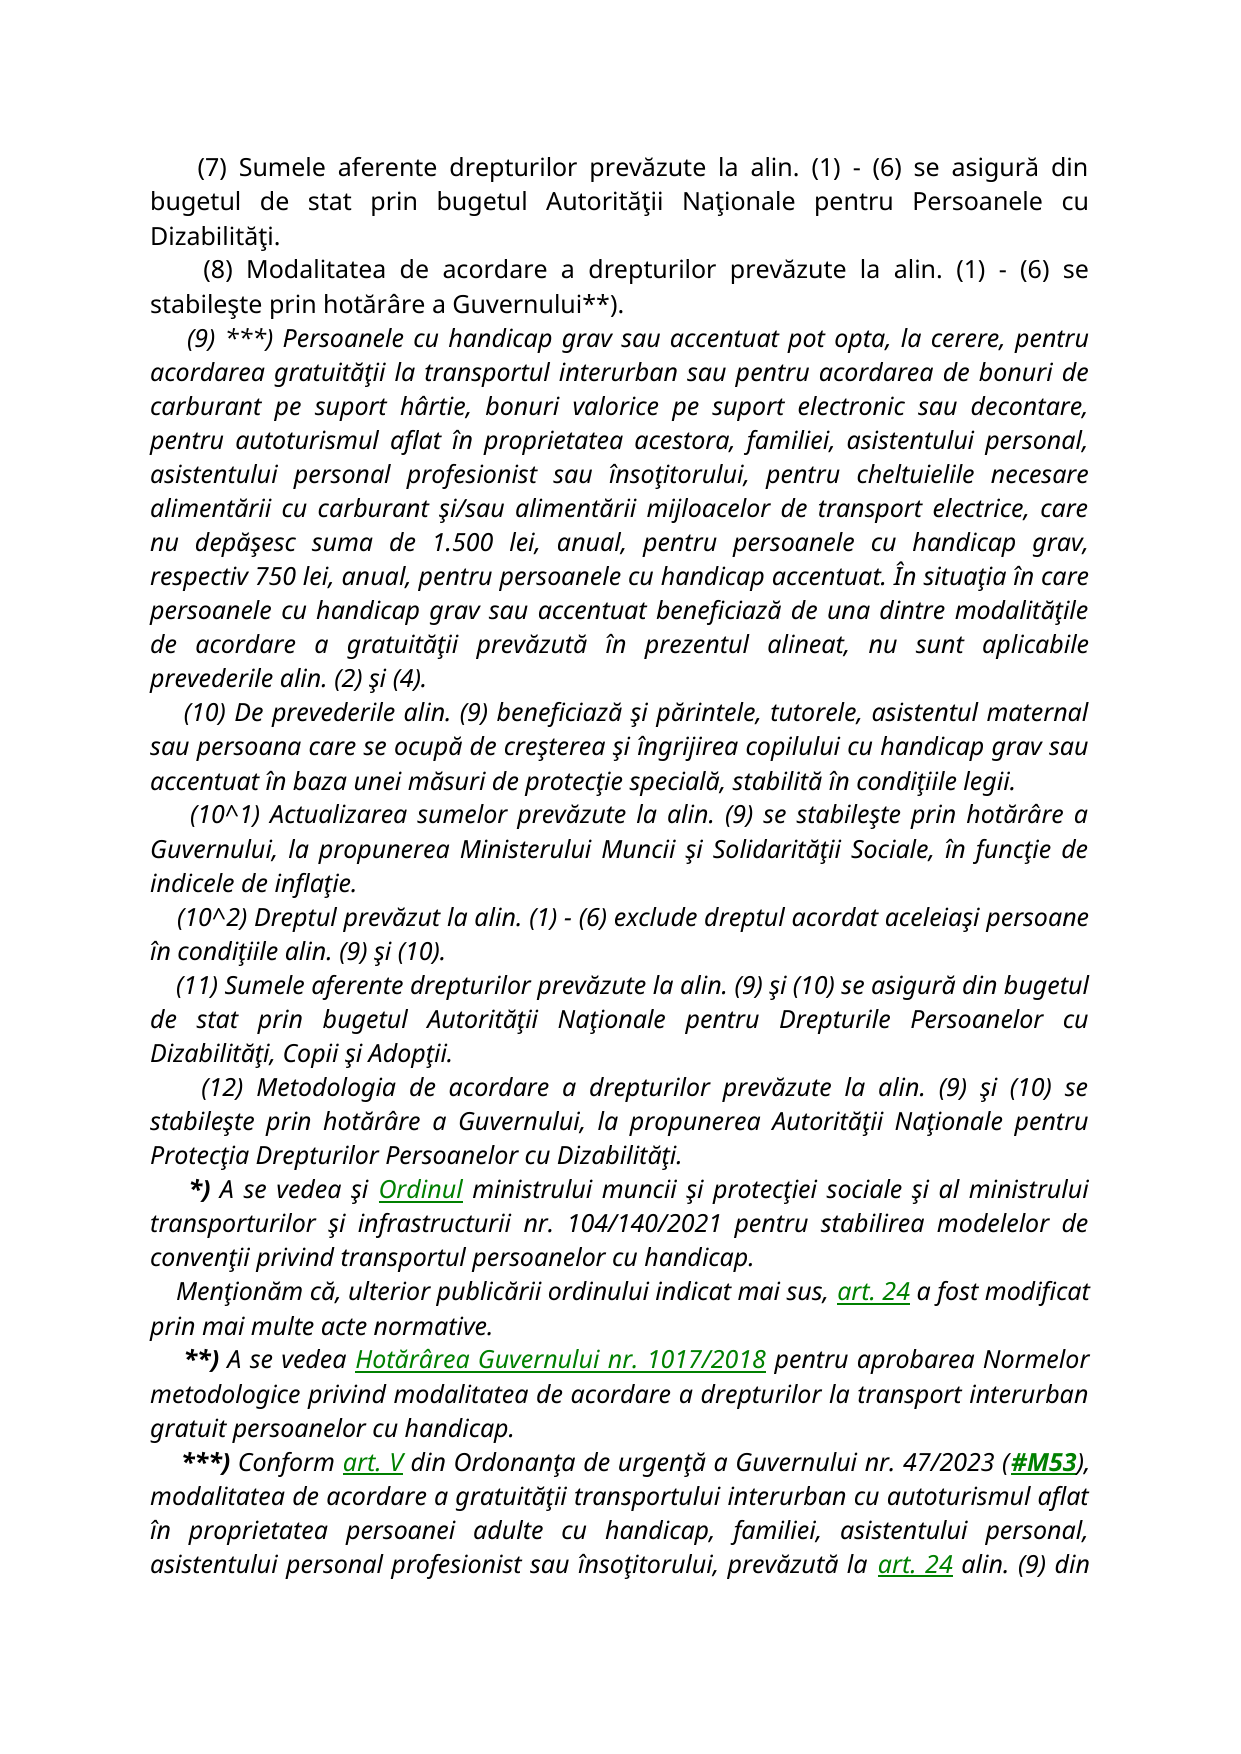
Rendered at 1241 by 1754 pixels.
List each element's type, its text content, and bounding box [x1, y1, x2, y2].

text (7) Sumele aferente drepturilor prevăzute la alin. (1) - (6) se asigură din bugetul de stat prin bugetul Autorităţii Naţionale pentru Persoanele cu Dizabilităţi. [150, 150, 1090, 252]
text **) A se vedea Hotărârea Guvernului nr. 1017/2018 pentru aprobarea Normelor metodologice privind modalitatea de acordare a drepturilor la transport interurban gratuit persoanelor cu handicap. [150, 1342, 1090, 1444]
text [150, 1444, 1090, 1581]
text (10) De prevederile alin. (9) beneficiază şi părintele, tutorele, asistentul maternal sau persoana care se ocupă de creşterea şi îngrijirea copilului cu handicap grav sau accentuat în baza unei măsuri de protecţie specială, stabilită în condiţiile legii. [150, 695, 1090, 797]
text *) A se vedea şi Ordinul ministrului muncii şi protecţiei sociale şi al ministrului transporturilor şi infrastructurii nr. 104/140/2021 pentru stabilirea modelelor de convenţii privind transportul persoanelor cu handicap. [150, 1172, 1090, 1274]
text (12) Metodologia de acordare a drepturilor prevăzute la alin. (9) şi (10) se stabileşte prin hotărâre a Guvernului, la propunerea Autorităţii Naţionale pentru Protecţia Drepturilor Persoanelor cu Dizabilităţi. [150, 1070, 1090, 1172]
text Menţionăm că, ulterior publicării ordinului indicat mai sus, art. 24 a fost modificat prin mai multe acte normative. [150, 1274, 1090, 1342]
text (11) Sumele aferente drepturilor prevăzute la alin. (9) şi (10) se asigură din bugetul de stat prin bugetul Autorităţii Naţionale pentru Drepturile Persoanelor cu Dizabilităţi, Copii şi Adopţii. [150, 967, 1090, 1070]
text (9) ***) Persoanele cu handicap grav sau accentuat pot opta, la cerere, pentru acordarea gratuităţii la transportul interurban sau pentru acordarea de bonuri de carburant pe suport hârtie, bonuri valorice pe suport electronic sau decontare, pentru autoturismul aflat în proprietatea acestora, familiei, asistentului personal, asistentului personal profesionist sau însoţitorului, pentru cheltuielile necesare alimentării cu carburant şi/sau alimentării mijloacelor de transport electrice, care nu depăşesc suma de 1.500 lei, anual, pentru persoanele cu handicap grav, respectiv 750 lei, anual, pentru persoanele cu handicap accentuat. În situaţia în care persoanele cu handicap grav sau accentuat beneficiază de una dintre modalităţile de acordare a gratuităţii prevăzută în prezentul alineat, nu sunt aplicabile prevederile alin. (2) şi (4). [150, 320, 1090, 695]
text (10^1) Actualizarea sumelor prevăzute la alin. (9) se stabileşte prin hotărâre a Guvernului, la propunerea Ministerului Muncii şi Solidarităţii Sociale, în funcţie de indicele de inflaţie. [150, 797, 1090, 899]
text (8) Modalitatea de acordare a drepturilor prevăzute la alin. (1) - (6) se stabileşte prin hotărâre a Guvernului**). [150, 252, 1090, 320]
text (10^2) Dreptul prevăzut la alin. (1) - (6) exclude dreptul acordat aceleiaşi persoane în condiţiile alin. (9) şi (10). [150, 899, 1090, 967]
